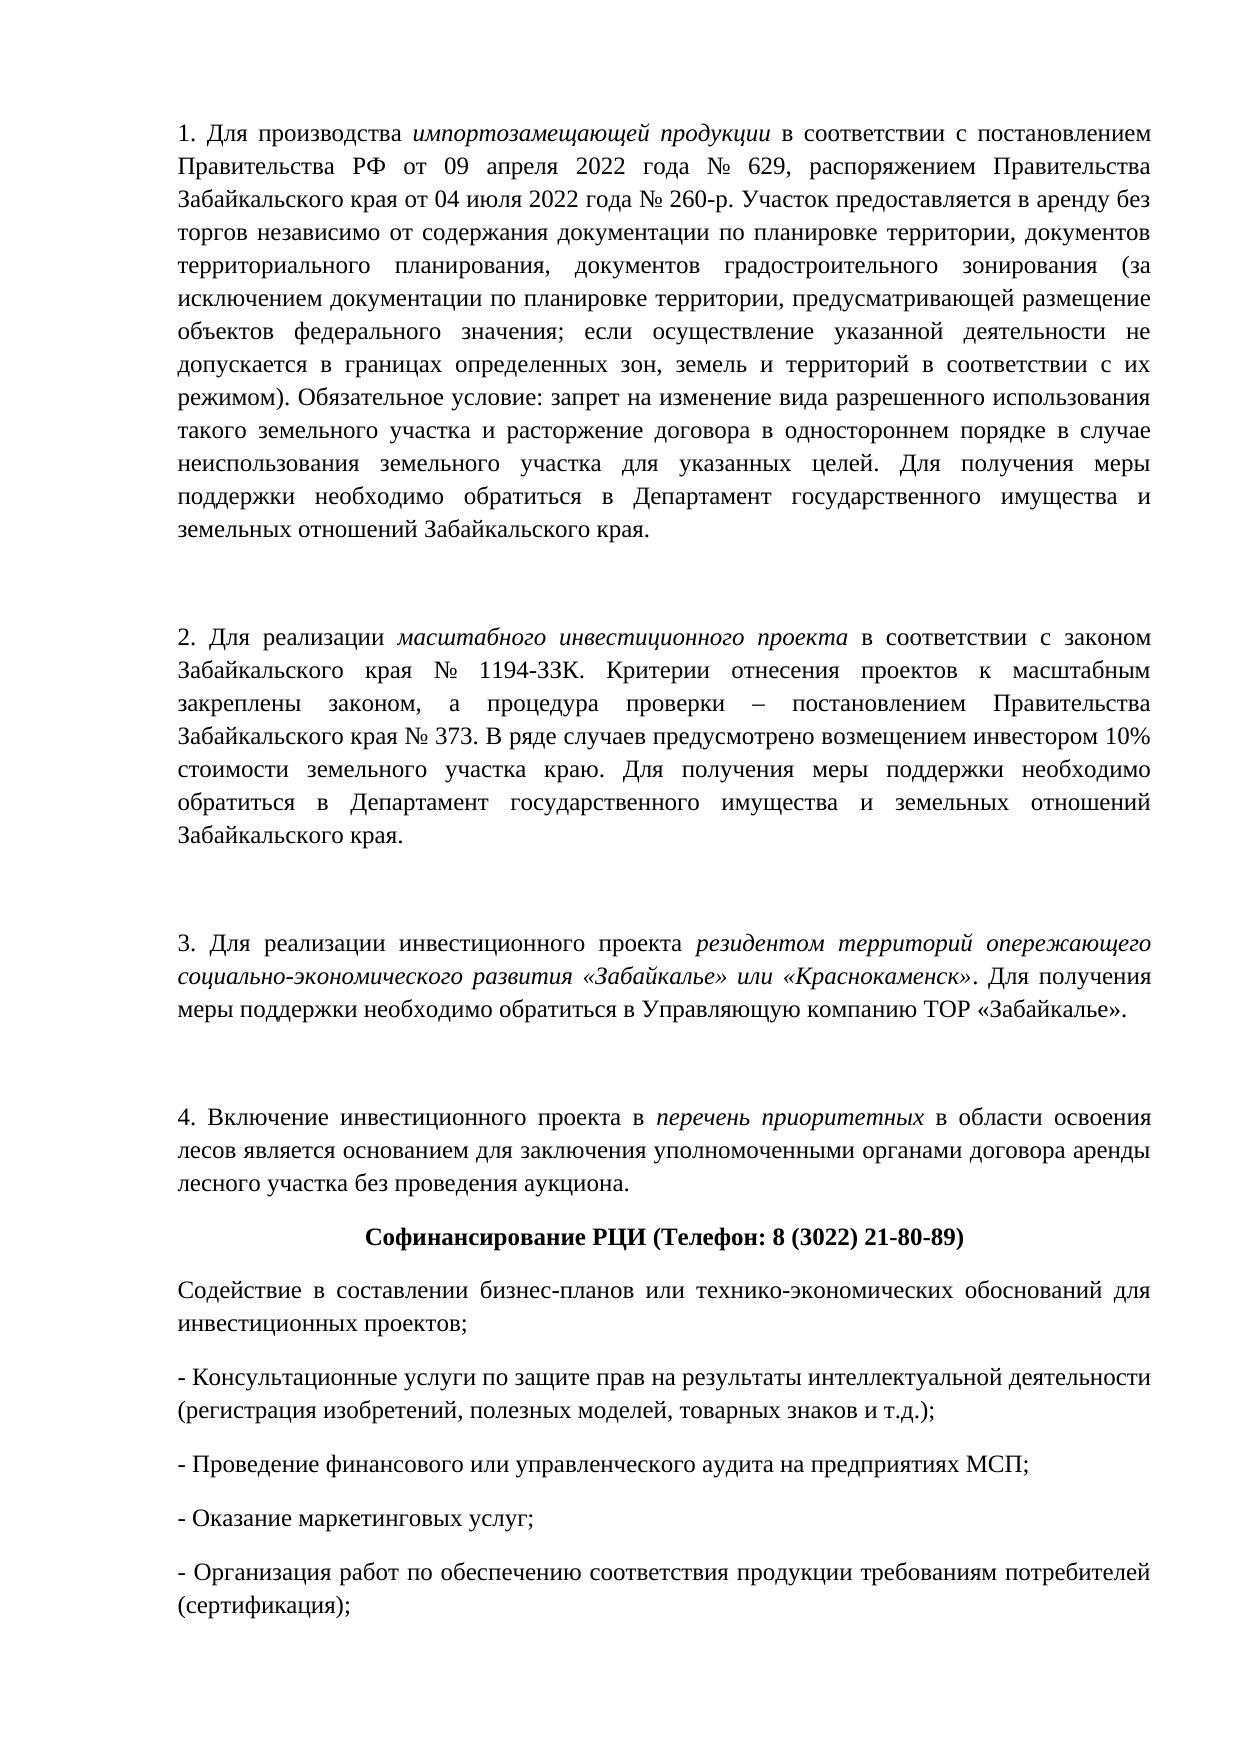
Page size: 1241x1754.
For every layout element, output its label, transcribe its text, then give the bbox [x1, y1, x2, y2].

text - Организация работ по обеспечению соответствия продукции требованиям потребителей (сертификация); [177, 1557, 1152, 1619]
text Содействие в составлении бизнес-планов или технико-экономических обоснований для инвестиционных проектов; [177, 1275, 1152, 1337]
text - Консультационные услуги по защите прав на результаты интеллектуальной деятельности (регистрация изобретений, полезных моделей, товарных знаков и т.д.); [177, 1362, 1152, 1424]
text 2. Для реализации масштабного инвестиционного проекта в соответствии с законом Забайкальского края № 1194-ЗЗК. Критерии отнесения проектов к масштабным закреплены законом, а процедура проверки – постановлением Правительства Забайкальского края № 373. В ряде случаев предусмотрено возмещением инвестором 10% стоимости земельного участка краю. Для получения меры поддержки необходимо обратиться в Департамент государственного имущества и земельных отношений Забайкальского края. [177, 622, 1152, 849]
text - Оказание маркетинговых услуг; [177, 1503, 1152, 1532]
text 3. Для реализации инвестиционного проекта резидентом территорий опережающего социально-экономического развития «Забайкалье» или «Краснокаменск». Для получения меры поддержки необходимо обратиться в Управляющую компанию ТОР «Забайкалье». [177, 928, 1152, 1023]
text Софинансирование РЦИ (Телефон: 8 (3022) 21-80-89) [177, 1222, 1152, 1250]
text 1. Для производства импортозамещающей продукции в соответствии с постановлением Правительства РФ от 09 апреля 2022 года № 629, распоряжением Правительства Забайкальского края от 04 июля 2022 года № 260-р. Участок предоставляется в аренду без торгов независимо от содержания документации по планировке территории, документов территориального планирования, документов градостроительного зонирования (за исключением документации по планировке территории, предусматривающей размещение объектов федерального значения; если осуществление указанной деятельности не допускается в границах определенных зон, земель и территорий в соответствии с их режимом). Обязательное условие: запрет на изменение вида разрешенного использования такого земельного участка и расторжение договора в одностороннем порядке в случае неиспользования земельного участка для указанных целей. Для получения меры поддержки необходимо обратиться в Департамент государственного имущества и земельных отношений Забайкальского края. [177, 118, 1152, 543]
text 4. Включение инвестиционного проекта в перечень приоритетных в области освоения лесов является основанием для заключения уполномоченными органами договора аренды лесного участка без проведения аукциона. [177, 1102, 1152, 1196]
text - Проведение финансового или управленческого аудита на предприятиях МСП; [177, 1449, 1152, 1478]
